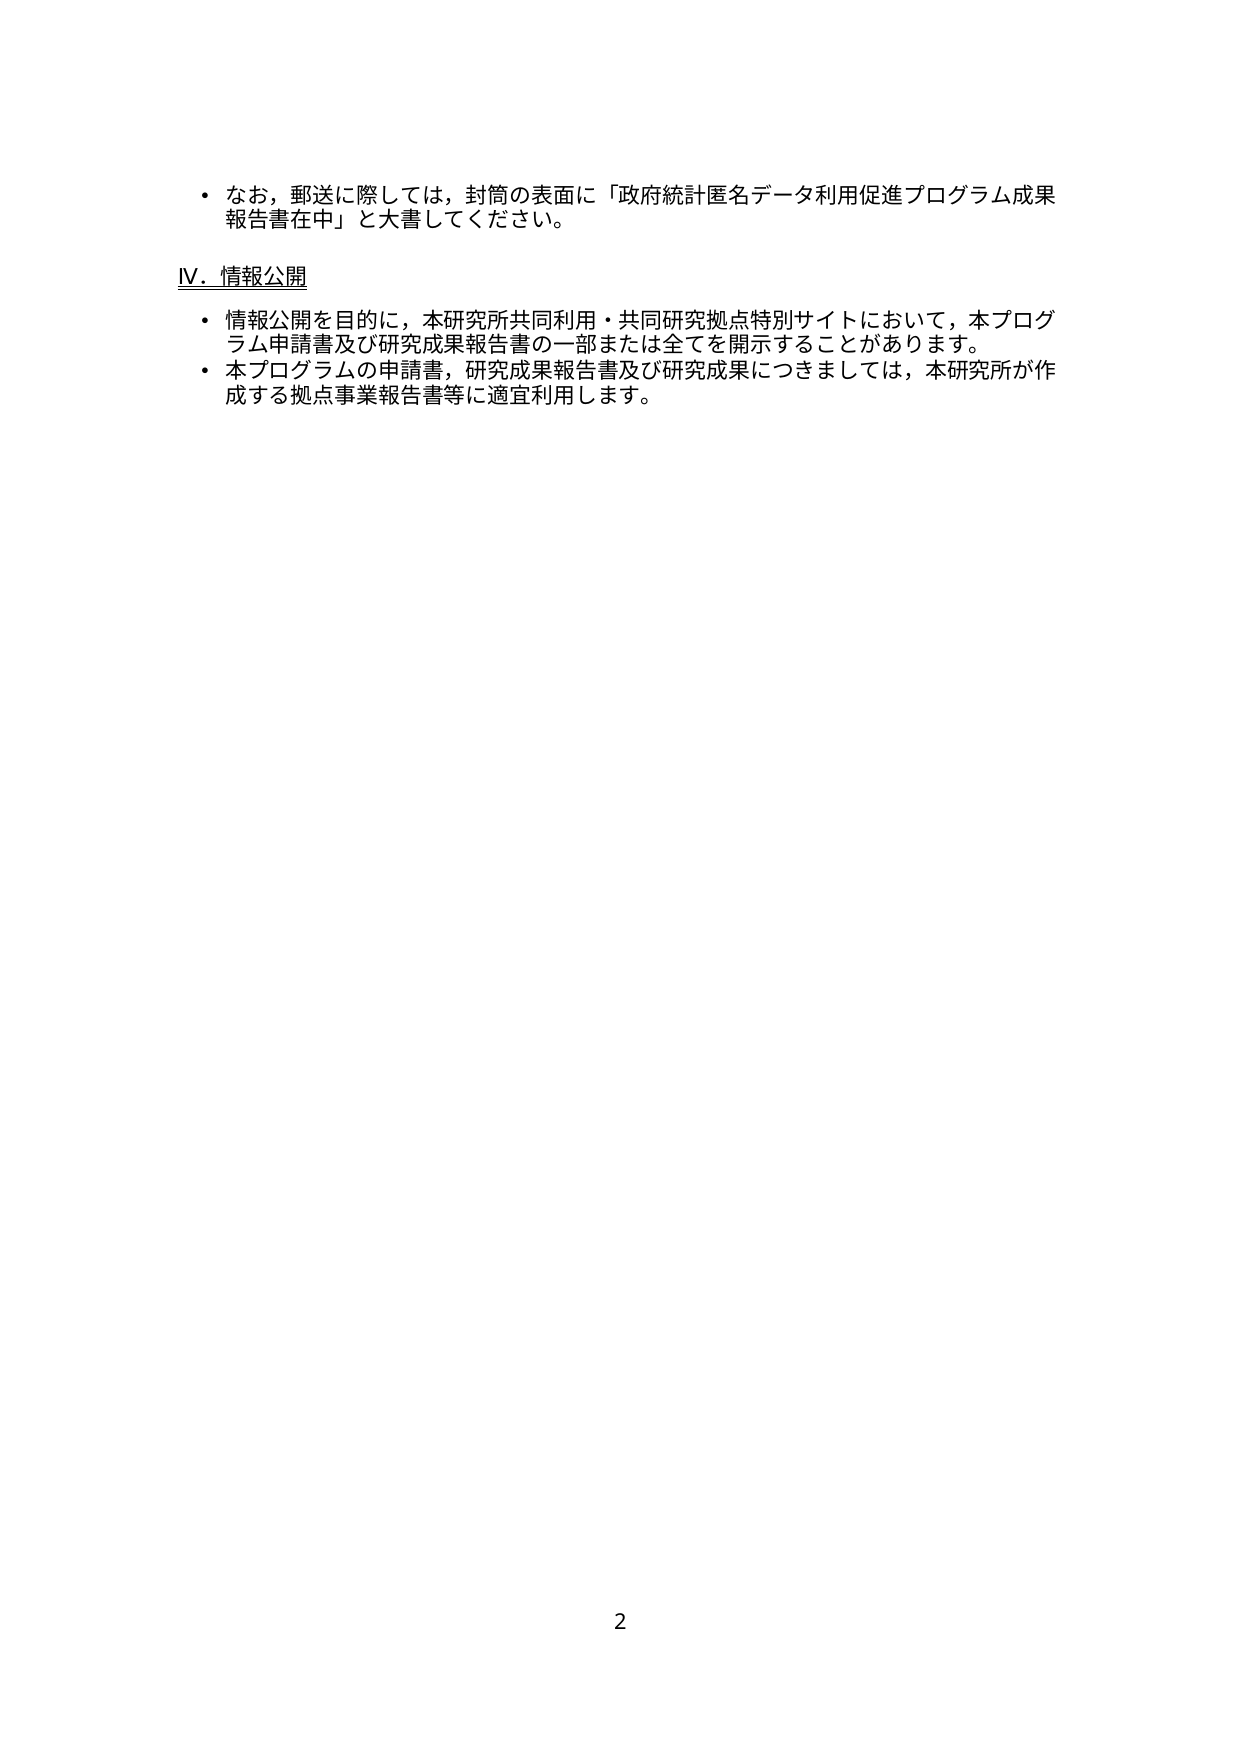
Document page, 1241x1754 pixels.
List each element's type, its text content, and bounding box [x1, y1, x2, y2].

list 本プログラムの申請書，研究成果報告書及び研究成果につきましては，本研究所が作成する拠点事業報告書等に適宜利用します。 [201, 359, 1063, 409]
text Ⅳ．情報公開 [178, 264, 1063, 289]
list 情報公開を目的に，本研究所共同利用・共同研究拠点特別サイトにおいて，本プログラム申請書及び研究成果報告書の一部または全てを開示することがあります。 [201, 308, 1063, 359]
list なお，郵送に際しては，封筒の表面に「政府統計匿名データ利用促進プログラム成果報告書在中」と大書してください。 [201, 183, 1063, 234]
